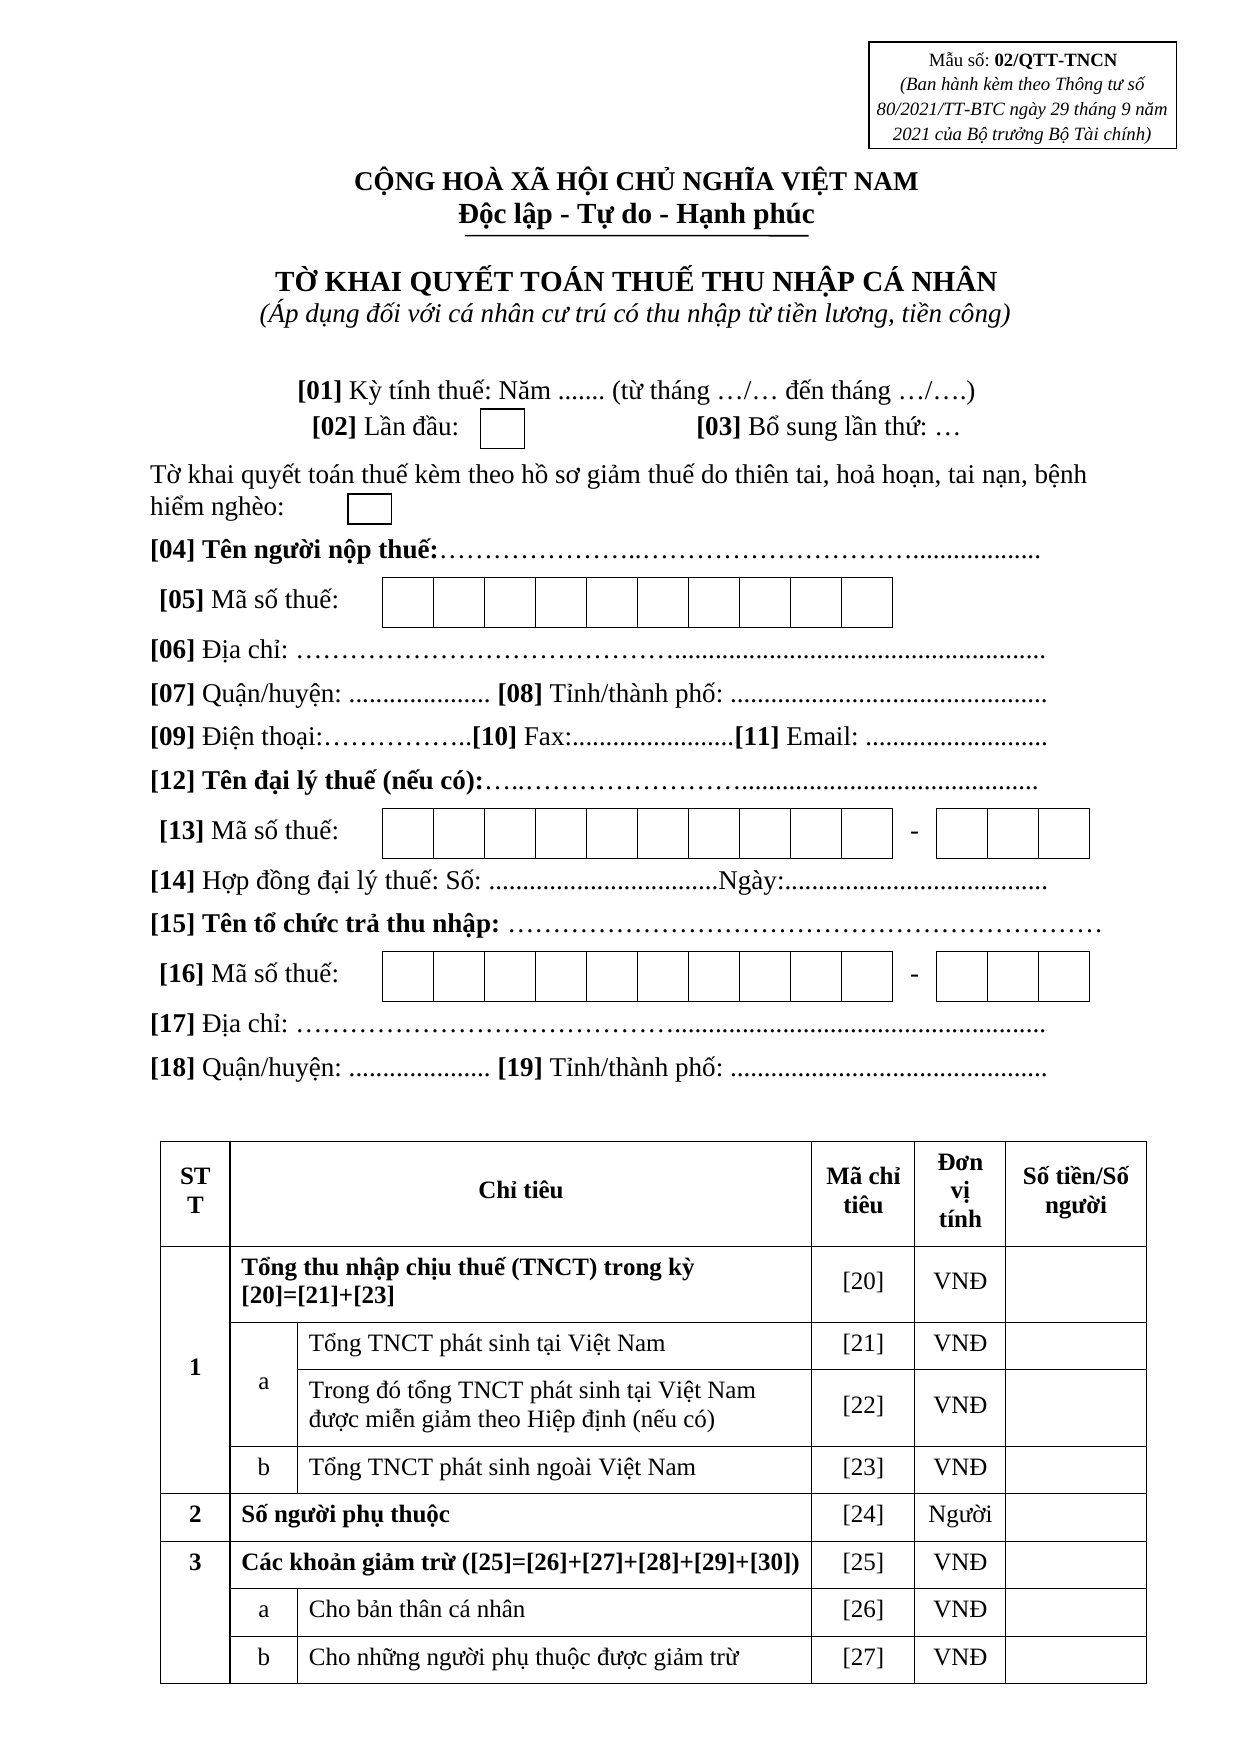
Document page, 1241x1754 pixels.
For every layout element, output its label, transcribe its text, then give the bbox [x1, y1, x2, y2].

text [06] Địa chỉ: ……………………………………....................................................... [150, 633, 1123, 664]
table_header [1039, 809, 1089, 857]
table_header [485, 578, 535, 627]
table_header [842, 578, 892, 627]
table_header [740, 952, 790, 1001]
table_cell [21] [812, 1323, 914, 1369]
table_header [791, 578, 841, 627]
table_header [689, 578, 739, 627]
table_cell [23] [812, 1447, 914, 1493]
table_cell VNĐ [915, 1637, 1005, 1683]
table_header [638, 952, 688, 1001]
table_header Chỉ tiêu [231, 1142, 811, 1246]
table_cell Số người phụ thuộc [231, 1494, 811, 1541]
text [01] Kỳ tính thuế: Năm ....... (từ tháng …/… đến tháng …/….) [150, 374, 1123, 406]
table_cell [1006, 1494, 1146, 1541]
table_header [689, 952, 739, 1001]
table_header [791, 809, 841, 857]
table_header [988, 809, 1038, 857]
table_header - [893, 808, 936, 857]
text [17] Địa chỉ: ……………………………………....................................................... [150, 1007, 1123, 1038]
table_cell VNĐ [915, 1447, 1005, 1493]
table_header [689, 809, 739, 857]
text Độc lập - Tự do - Hạnh phúc [150, 197, 1123, 230]
table_cell [1006, 1589, 1146, 1636]
table_cell [20] [812, 1247, 914, 1322]
text (Áp dụng đối với cá nhân cư trú có thu nhập từ tiền lương, tiền công) [150, 297, 1123, 328]
table_cell [27] [812, 1637, 914, 1683]
table_header [937, 809, 987, 857]
table_header [13] Mã số thuế: [74, 808, 382, 857]
table_header [937, 952, 987, 1001]
text Tờ khai quyết toán thuế kèm theo hồ sơ giảm thuế do thiên tai, hoả hoạn, tai nạn, bệnh hiểm nghèo: [150, 458, 1123, 521]
table_cell Trong đó tổng TNCT phát sinh tại Việt Nam được miễn giảm theo Hiệp định (nếu có) [298, 1370, 811, 1446]
table_cell b [231, 1637, 297, 1683]
table_cell [22] [812, 1370, 914, 1446]
table_header [988, 952, 1038, 1001]
text [07] Quận/huyện: ..................... [08] Tỉnh/thành phố: ............................................... [150, 677, 1123, 708]
table_cell [1006, 1247, 1146, 1322]
table_header [791, 952, 841, 1001]
table_header [638, 578, 688, 627]
table_header Đơn vị tính [915, 1142, 1005, 1246]
table_header [383, 578, 433, 627]
table_header STT [161, 1142, 229, 1246]
table_header [740, 809, 790, 857]
table_cell 3 [161, 1542, 229, 1683]
table_cell Tổng thu nhập chịu thuế (TNCT) trong kỳ [20]=[21]+[23] [231, 1247, 811, 1322]
table_header [587, 578, 637, 627]
text [18] Quận/huyện: ..................... [19] Tỉnh/thành phố: ............................................... [150, 1051, 1123, 1082]
table_header [842, 952, 892, 1001]
table_cell a [231, 1323, 297, 1446]
table_cell [24] [812, 1494, 914, 1541]
table_cell Tổng TNCT phát sinh ngoài Việt Nam [298, 1447, 811, 1493]
table_cell b [231, 1447, 297, 1493]
table_cell VNĐ [915, 1370, 1005, 1446]
table_cell VNĐ [915, 1323, 1005, 1369]
table_header [842, 809, 892, 857]
table_header [536, 809, 586, 857]
table_cell [1006, 1637, 1146, 1683]
table_cell 2 [161, 1494, 229, 1541]
table_cell [1006, 1370, 1146, 1446]
table_header [485, 952, 535, 1001]
table_cell [1006, 1323, 1146, 1369]
table_header [1039, 952, 1089, 1001]
table_header Số tiền/Số người [1006, 1142, 1146, 1246]
table_cell [1006, 1542, 1146, 1588]
table_cell Tổng TNCT phát sinh tại Việt Nam [298, 1323, 811, 1369]
table_cell [1006, 1447, 1146, 1493]
table_header [383, 952, 433, 1001]
table_header [434, 578, 484, 627]
text TỜ KHAI QUYẾT TOÁN THUẾ THU NHẬP CÁ NHÂN [150, 264, 1123, 297]
text [02] Lần đầu: [03] Bổ sung lần thứ: … [150, 410, 480, 441]
table_cell Người [915, 1494, 1005, 1541]
text [09] Điện thoại:……………..[10] Fax:........................[11] Email: ........................... [150, 720, 1123, 751]
text [12] Tên đại lý thuế (nếu có):…..……………………............................................ [150, 764, 1123, 795]
table_cell [25] [812, 1542, 914, 1588]
table_header [536, 952, 586, 1001]
text [02] Lần đầu: [03] Bổ sung lần thứ: … [525, 410, 1123, 441]
table_cell VNĐ [915, 1247, 1005, 1322]
text CỘNG HOÀ XÃ HỘI CHỦ NGHĨA VIỆT NAM [150, 166, 1123, 197]
table_header Mã chỉ tiêu [812, 1142, 914, 1246]
table_header [16] Mã số thuế: [74, 951, 382, 1001]
table_cell Cho bản thân cá nhân [298, 1589, 811, 1636]
text [14] Hợp đồng đại lý thuế: Số: ..................................Ngày:....................................... [150, 864, 1123, 895]
table_header - [893, 951, 936, 1001]
table_header [434, 809, 484, 857]
table_header [383, 809, 433, 857]
table_cell Cho những người phụ thuộc được giảm trừ [298, 1637, 811, 1683]
text [04] Tên người nộp thuế:…………………..…………………………................... [150, 533, 1123, 564]
table_cell Các khoản giảm trừ ([25]=[26]+[27]+[28]+[29]+[30]) [231, 1542, 811, 1588]
table_cell [26] [812, 1589, 914, 1636]
table_cell a [231, 1589, 297, 1636]
table_header [587, 809, 637, 857]
table_header [485, 809, 535, 857]
text [15] Tên tổ chức trả thu nhập: ………………………………………………………… [150, 907, 1123, 938]
table_header [587, 952, 637, 1001]
table_cell VNĐ [915, 1542, 1005, 1588]
table_cell VNĐ [915, 1589, 1005, 1636]
table_header [740, 578, 790, 627]
table_header [536, 578, 586, 627]
table_header [638, 809, 688, 857]
table_cell 1 [161, 1247, 229, 1493]
table_header [434, 952, 484, 1001]
table_header [05] Mã số thuế: [74, 577, 382, 627]
